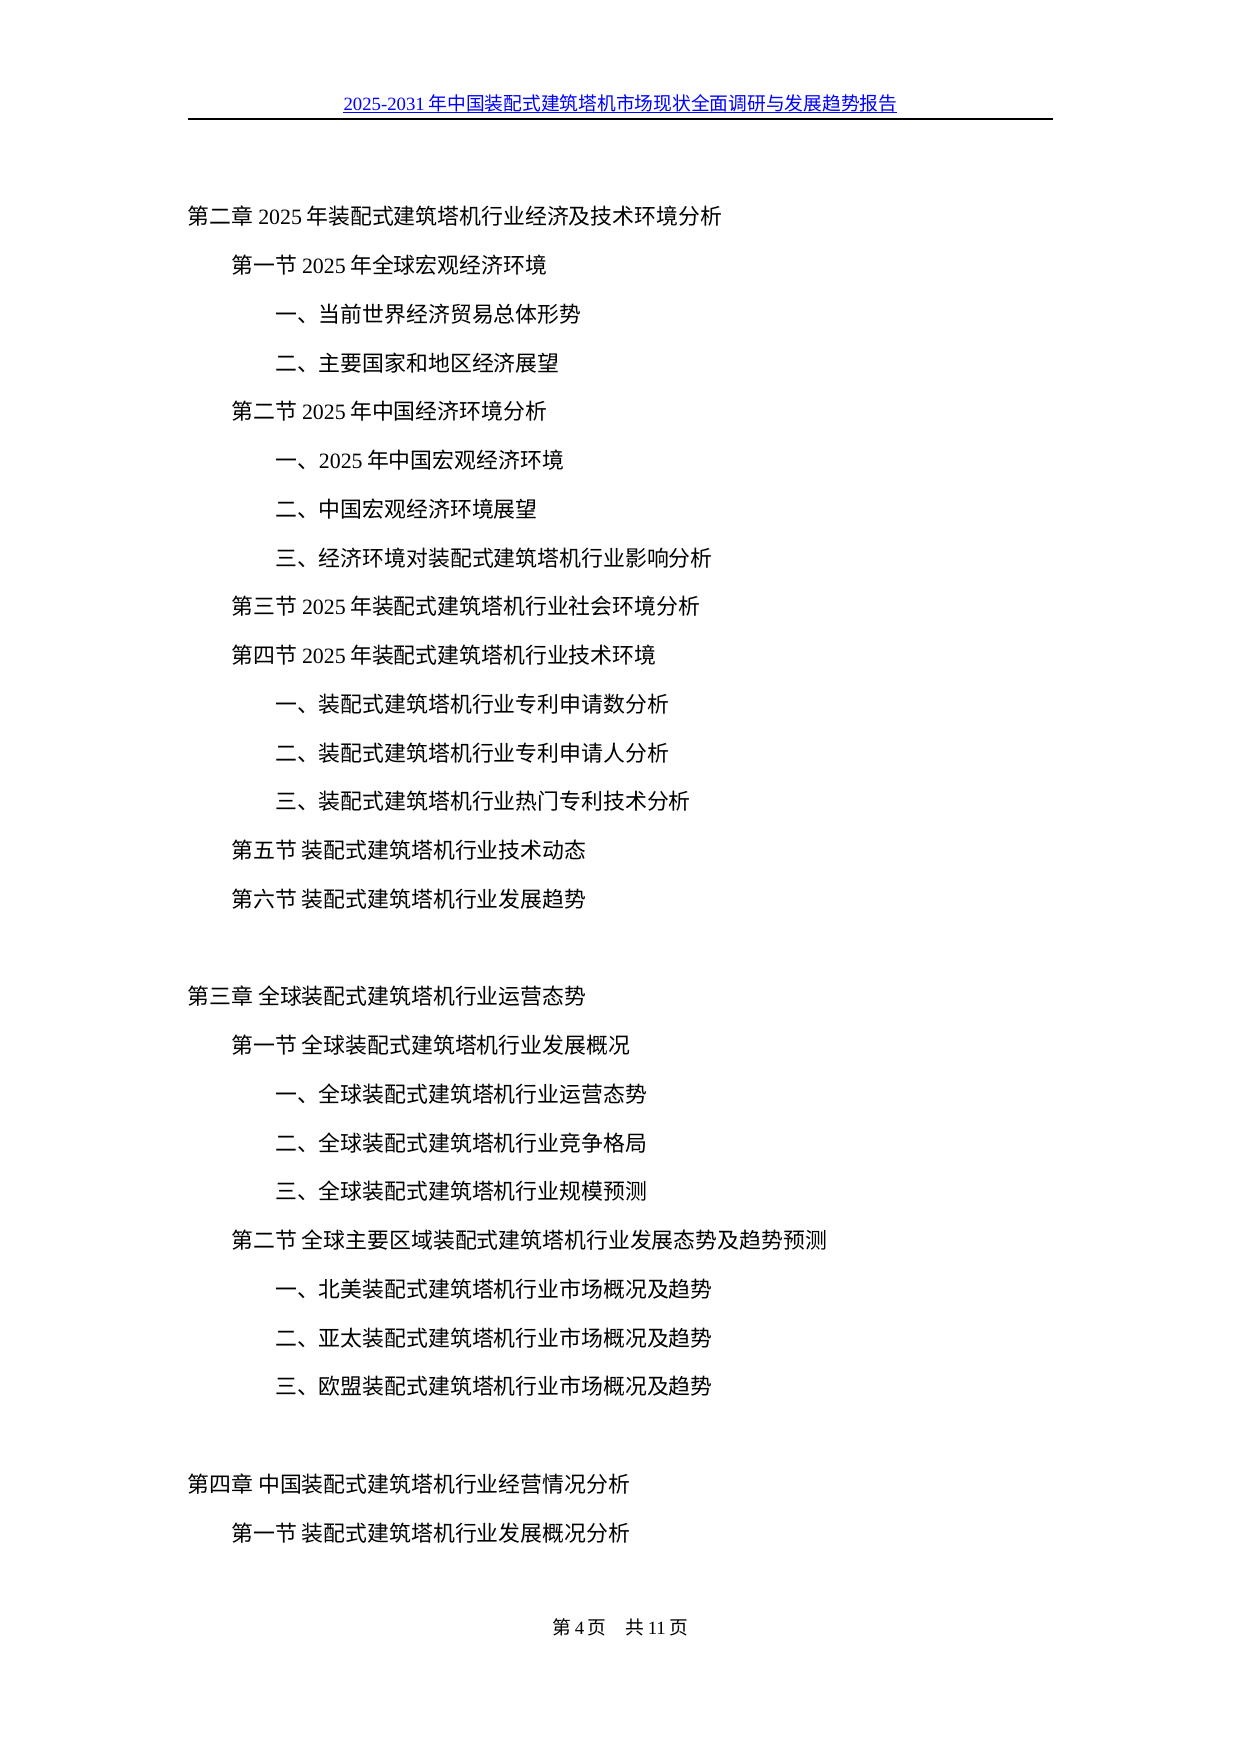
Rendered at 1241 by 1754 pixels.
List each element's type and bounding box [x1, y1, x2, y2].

text [187, 150, 1053, 1548]
